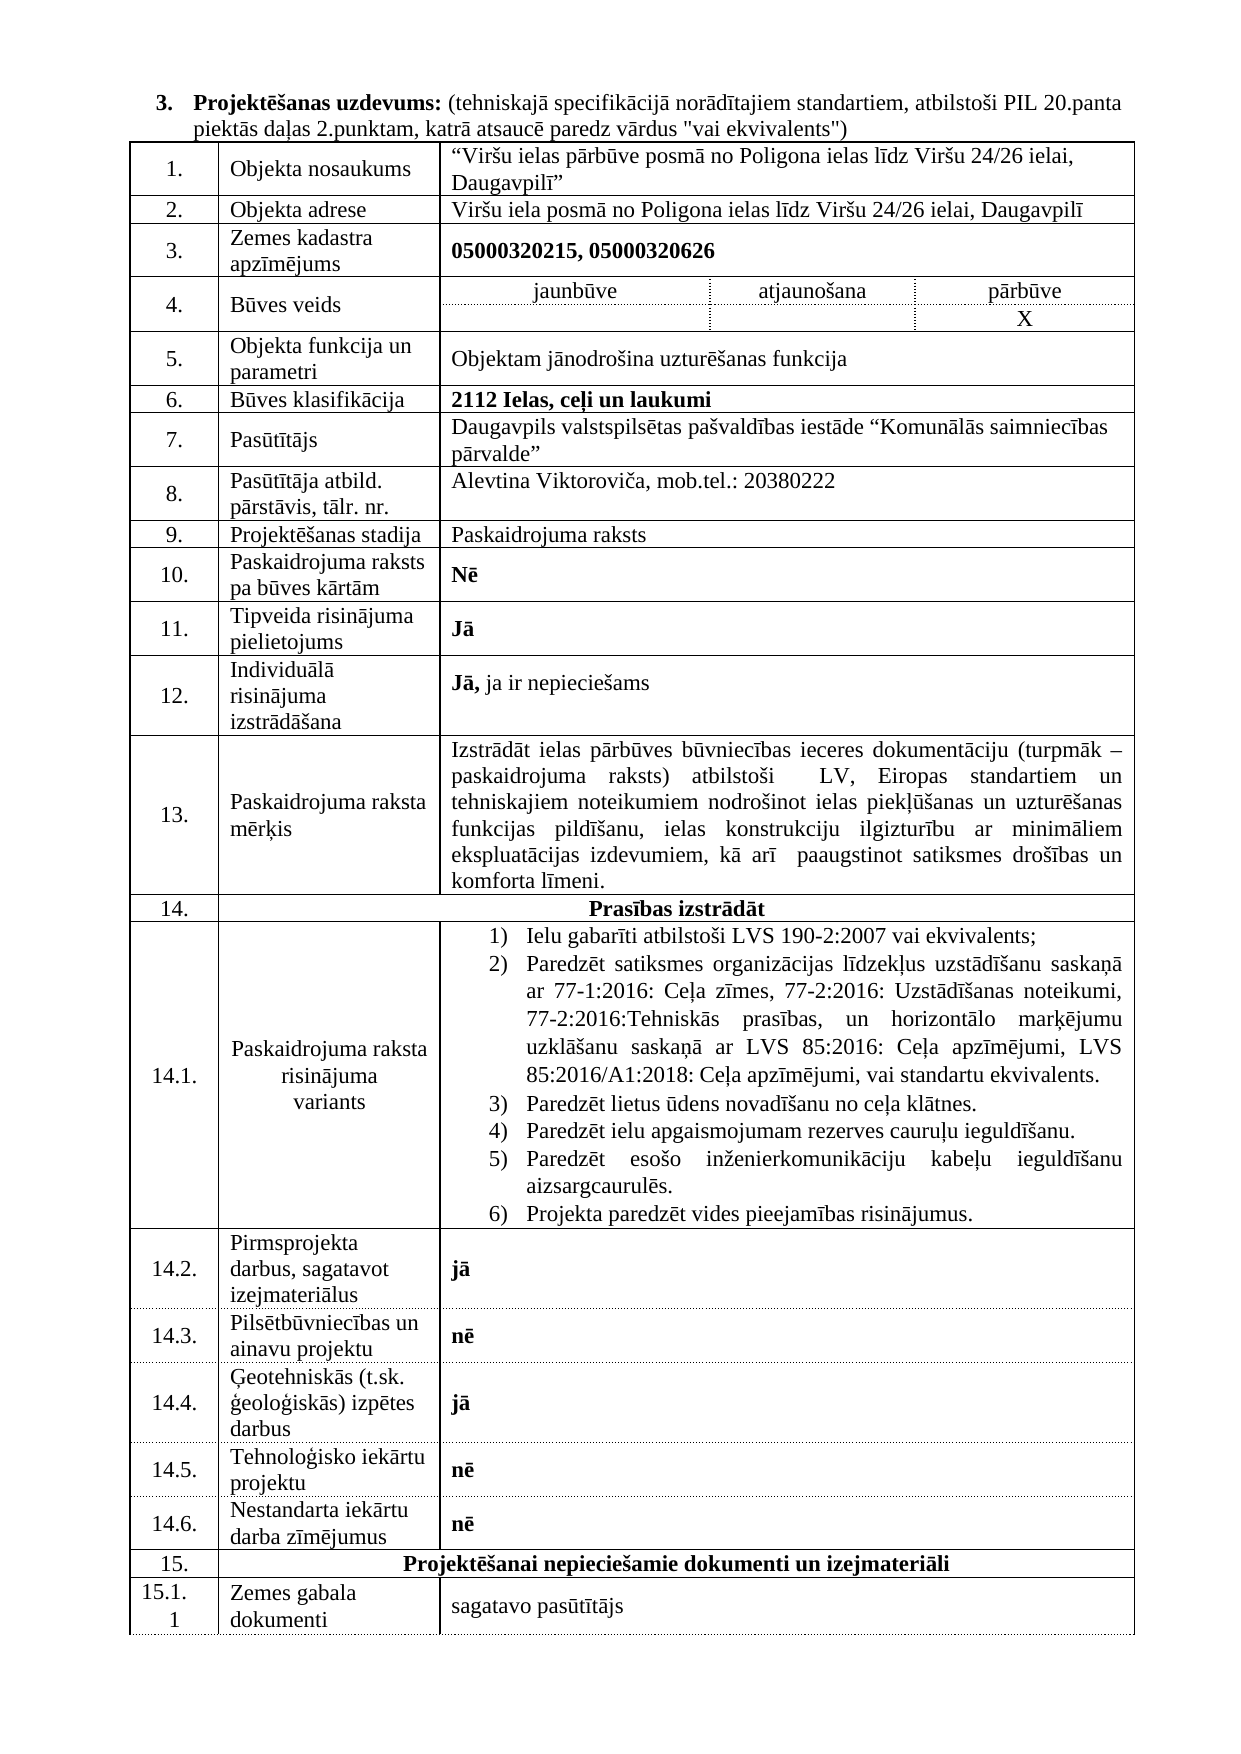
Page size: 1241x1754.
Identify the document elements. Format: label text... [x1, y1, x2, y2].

table_cell Nē [441, 548, 1134, 601]
table_cell pārbūve [915, 277, 1134, 304]
table_cell 3. [131, 224, 218, 276]
table_cell [441, 304, 710, 331]
table_cell Objekta funkcija un parametri [219, 332, 439, 385]
table_cell Paskaidrojuma raksts pa būves kārtām [219, 548, 439, 601]
table_cell 05000320215, 05000320626 [441, 224, 1134, 276]
table_cell Projektēšanai nepieciešamie dokumenti un izejmateriāli [219, 1550, 1134, 1577]
table_cell [710, 304, 915, 331]
table_cell 14.5. [131, 1442, 218, 1496]
table_cell 13. [131, 736, 218, 894]
table_cell 8. [131, 467, 218, 520]
table_cell jā [441, 1229, 1134, 1308]
table_cell Izstrādāt ielas pārbūves būvniecības ieceres dokumentāciju (turpmāk – paskaidrojuma raksts) atbilstoši LV, Eiropas standartiem un tehniskajiem noteikumiem nodrošinot ielas piekļūšanas un uzturēšanas funkcijas pildīšanu, ielas konstrukciju ilgizturību ar minimāliem ekspluatācijas izdevumiem, kā arī paaugstinot satiksmes drošības un komforta līmeni. [441, 736, 1134, 894]
table_cell Paskaidrojuma raksta risinājuma variants [219, 922, 439, 1228]
table_cell nē [441, 1442, 1134, 1496]
table_cell Būves klasifikācija [219, 386, 439, 412]
table_cell Objektam jānodrošina uzturēšanas funkcija [441, 332, 1134, 385]
table_cell Paskaidrojuma raksta mērķis [219, 736, 439, 894]
table_cell Jā, ja ir nepieciešams [441, 656, 1134, 735]
table_cell 2. [131, 196, 218, 222]
table_cell Pilsētbūvniecības un ainavu projektu [219, 1308, 439, 1362]
table_cell 5. [131, 332, 218, 385]
table_cell X [915, 304, 1134, 331]
table_cell Prasības izstrādāt [219, 895, 1134, 921]
table_cell 14.6. [131, 1496, 218, 1549]
table_cell Viršu iela posmā no Poligona ielas līdz Viršu 24/26 ielai, Daugavpilī [441, 196, 1134, 222]
table_cell 15. [131, 1550, 218, 1577]
table_cell Paskaidrojuma raksts [441, 521, 1134, 547]
table_cell Ielu gabarīti atbilstoši LVS 190-2:2007 vai ekvivalents; Paredzēt satiksmes organizācijas līdzekļus uzstādīšanu saskaņā ar 77-1:2016: Ceļa zīmes, 77-2:2016: Uzstādīšanas noteikumi, 77-2:2016:Tehniskās prasības, un horizontālo marķējumu uzklāšanu saskaņā ar LVS 85:2016: Ceļa apzīmējumi, LVS 85:2016/A1:2018: Ceļa apzīmējumi, vai standartu ekvivalents. Paredzēt lietus ūdens novadīšanu no ceļa klātnes. Paredzēt ielu apgaismojumam rezerves cauruļu ieguldīšanu. Paredzēt esošo inženierkomunikāciju kabeļu ieguldīšanu aizsargcaurulēs. Projekta paredzēt vides pieejamības risinājumus. [441, 922, 1134, 1228]
table_cell 14.4. [131, 1362, 218, 1442]
table_cell sagatavo pasūtītājs [441, 1578, 1134, 1633]
table_cell Nestandarta iekārtu darba zīmējumus [219, 1496, 439, 1549]
table_cell 12. [131, 656, 218, 735]
table_header 1. [131, 143, 218, 195]
table_cell 14.1. [131, 922, 218, 1228]
table_cell 11. [131, 602, 218, 654]
table_cell Pirmsprojekta darbus, sagatavot izejmateriālus [219, 1229, 439, 1308]
table_header “Viršu ielas pārbūve posmā no Poligona ielas līdz Viršu 24/26 ielai, Daugavpilī” [441, 143, 1134, 195]
table_cell nē [441, 1496, 1134, 1549]
table_cell Pasūtītāja atbild. pārstāvis, tālr. nr. [219, 467, 439, 520]
table_cell 10. [131, 548, 218, 601]
table_cell 7. [131, 413, 218, 466]
table_cell 2112 Ielas, ceļi un laukumi [441, 386, 1134, 412]
table_cell Projektēšanas stadija [219, 521, 439, 547]
table_cell Zemes gabala dokumenti [219, 1578, 439, 1633]
table_cell 6. [131, 386, 218, 412]
table_cell Individuālā risinājuma izstrādāšana [219, 656, 439, 735]
table_cell 4. [131, 277, 218, 331]
table_cell nē [441, 1308, 1134, 1362]
table_cell 14.2. [131, 1229, 218, 1308]
table_header Objekta nosaukums [219, 143, 439, 195]
list Projektēšanas uzdevums: (tehniskajā specifikācijā norādītajiem standartiem, atbilstoši PIL 20.panta piektās daļas 2.punktam, katrā atsaucē paredz vārdus "vai ekvivalents") [156, 89, 1152, 141]
table_cell 14. [131, 895, 218, 921]
table_cell Ģeotehniskās (t.sk. ģeoloģiskās) izpētes darbus [219, 1362, 439, 1442]
table_cell 1 [131, 1578, 218, 1633]
table_cell 9. [131, 521, 218, 547]
table_cell Pasūtītājs [219, 413, 439, 466]
table_cell jā [441, 1362, 1134, 1442]
table_cell Daugavpils valstspilsētas pašvaldības iestāde “Komunālās saimniecības pārvalde” [441, 413, 1134, 466]
table_cell Būves veids [219, 277, 439, 331]
table_cell Jā [441, 602, 1134, 654]
table_cell Tipveida risinājuma pielietojums [219, 602, 439, 654]
table_cell 14.3. [131, 1308, 218, 1362]
table_cell Zemes kadastra apzīmējums [219, 224, 439, 276]
table_cell Tehnoloģisko iekārtu projektu [219, 1442, 439, 1496]
table_cell jaunbūve [441, 277, 710, 304]
table_cell Objekta adrese [219, 196, 439, 222]
table_cell atjaunošana [710, 277, 915, 304]
table_cell Alevtina Viktoroviča, mob.tel.: 20380222 [441, 467, 1134, 520]
